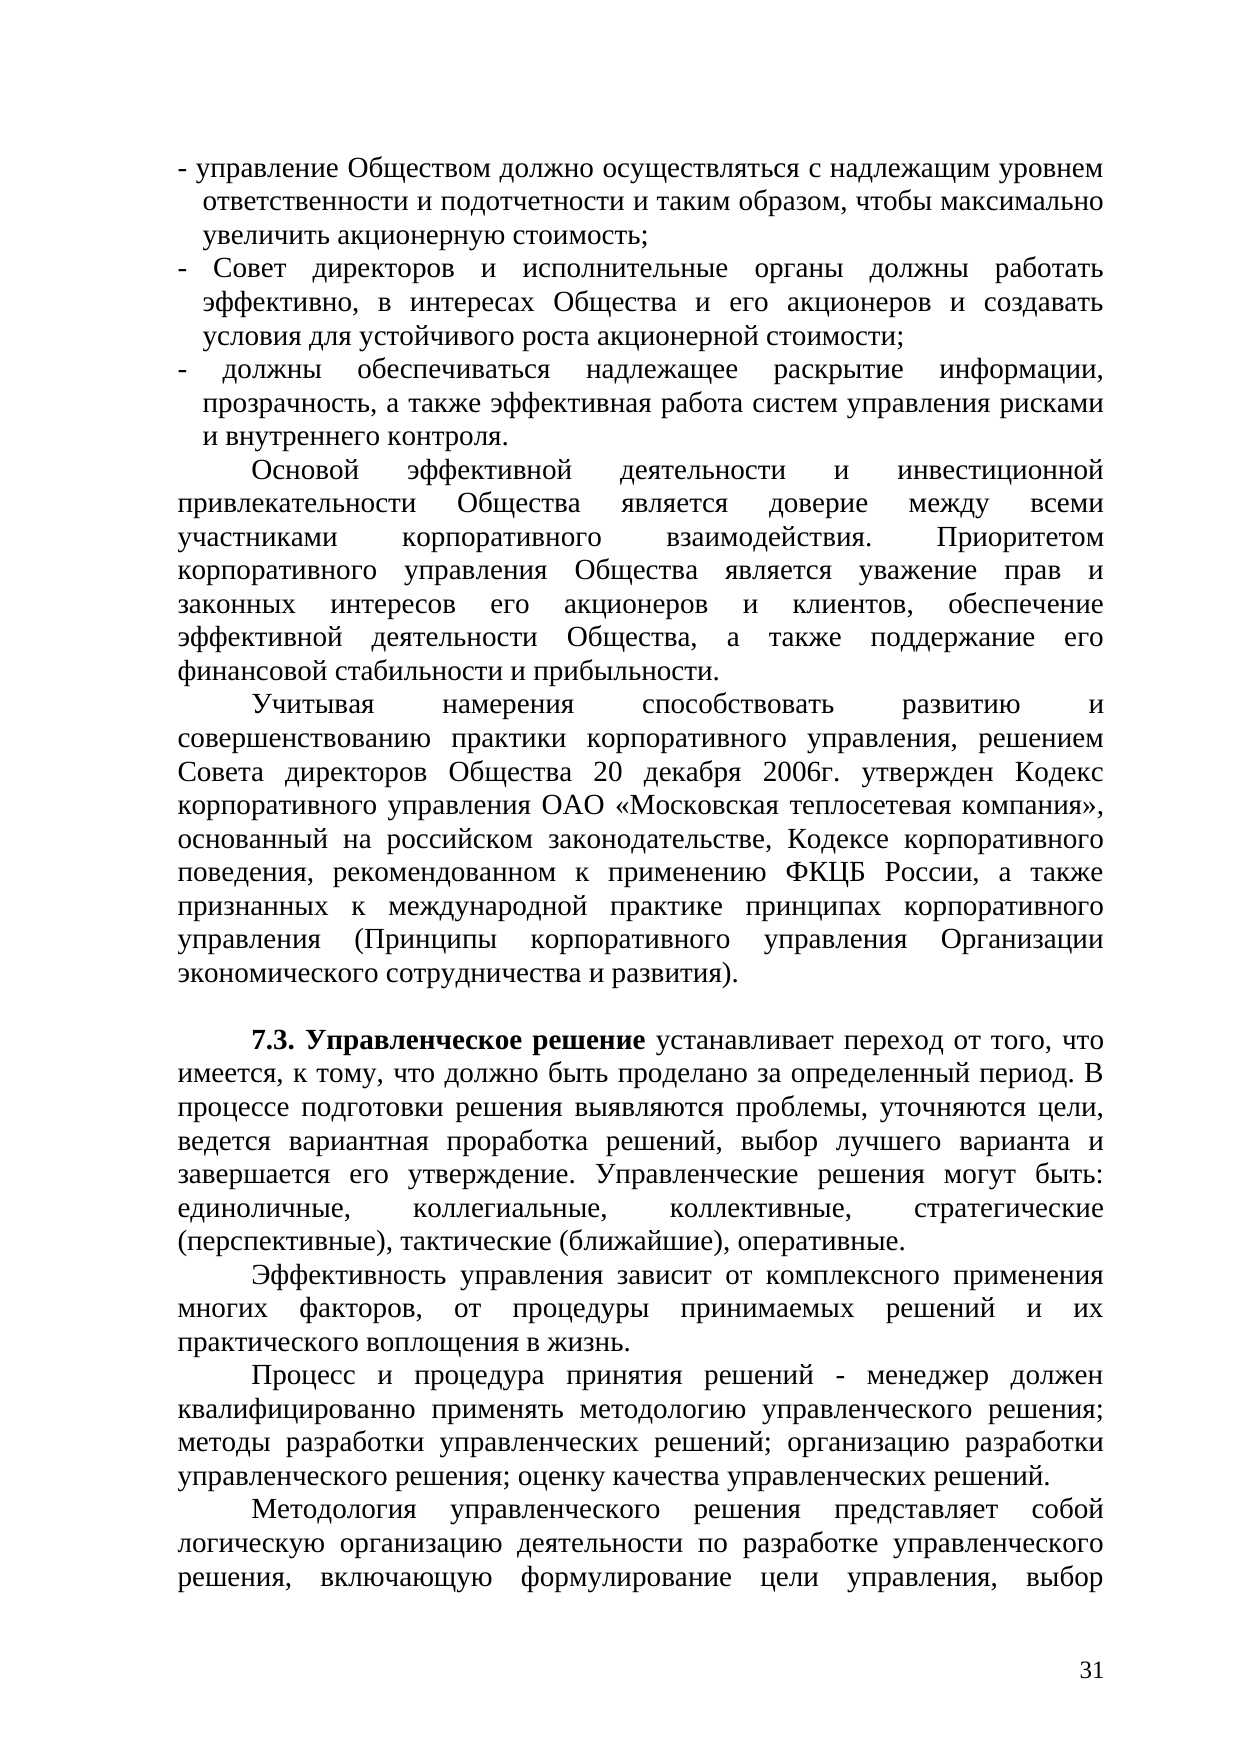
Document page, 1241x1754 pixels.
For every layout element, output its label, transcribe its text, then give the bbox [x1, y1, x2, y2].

text Процесс и процедура принятия решений - менеджер должен квалифицированно применять методологию управленческого решения; методы разработки управленческих решений; организацию разработки управленческого решения; оценку качества управленческих решений. [177, 1357, 1104, 1492]
text Эффективность управления зависит от комплексного применения многих факторов, от процедуры принимаемых решений и их практического воплощения в жизнь. [177, 1257, 1104, 1357]
text Учитывая намерения способствовать развитию и совершенствованию практики корпоративного управления, решением Совета директоров Общества 20 декабря 2006г. утвержден Кодекс корпоративного управления ОАО «Московская теплосетевая компания», основанный на российском законодательстве, Кодексе корпоративного поведения, рекомендованном к применению ФКЦБ России, а также признанных к международной практике принципах корпоративного управления (Принципы корпоративного управления Организации экономического сотрудничества и развития). [177, 687, 1104, 988]
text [177, 1492, 1104, 1592]
text - Совет директоров и исполнительные органы должны работать эффективно, в интересах Общества и его акционеров и создавать условия для устойчивого роста акционерной стоимости; [177, 251, 1104, 351]
text - должны обеспечиваться надлежащее раскрытие информации, прозрачность, а также эффективная работа систем управления рисками и внутреннего контроля. [177, 351, 1104, 452]
text 7.3. Управленческое решение устанавливает переход от того, что имеется, к тому, что должно быть проделано за определенный период. В процессе подготовки решения выявляются проблемы, уточняются цели, ведется вариантная проработка решений, выбор лучшего варианта и завершается его утверждение. Управленческие решения могут быть: единоличные, коллегиальные, коллективные, стратегические (перспективные), тактические (ближайшие), оперативные. [177, 1022, 1104, 1257]
text - управление Обществом должно осуществляться с надлежащим уровнем ответственности и подотчетности и таким образом, чтобы максимально увеличить акционерную стоимость; [177, 150, 1104, 251]
text Основой эффективной деятельности и инвестиционной привлекательности Общества является доверие между всеми участниками корпоративного взаимодействия. Приоритетом корпоративного управления Общества является уважение прав и законных интересов его акционеров и клиентов, обеспечение эффективной деятельности Общества, а также поддержание его финансовой стабильности и прибыльности. [177, 452, 1104, 687]
